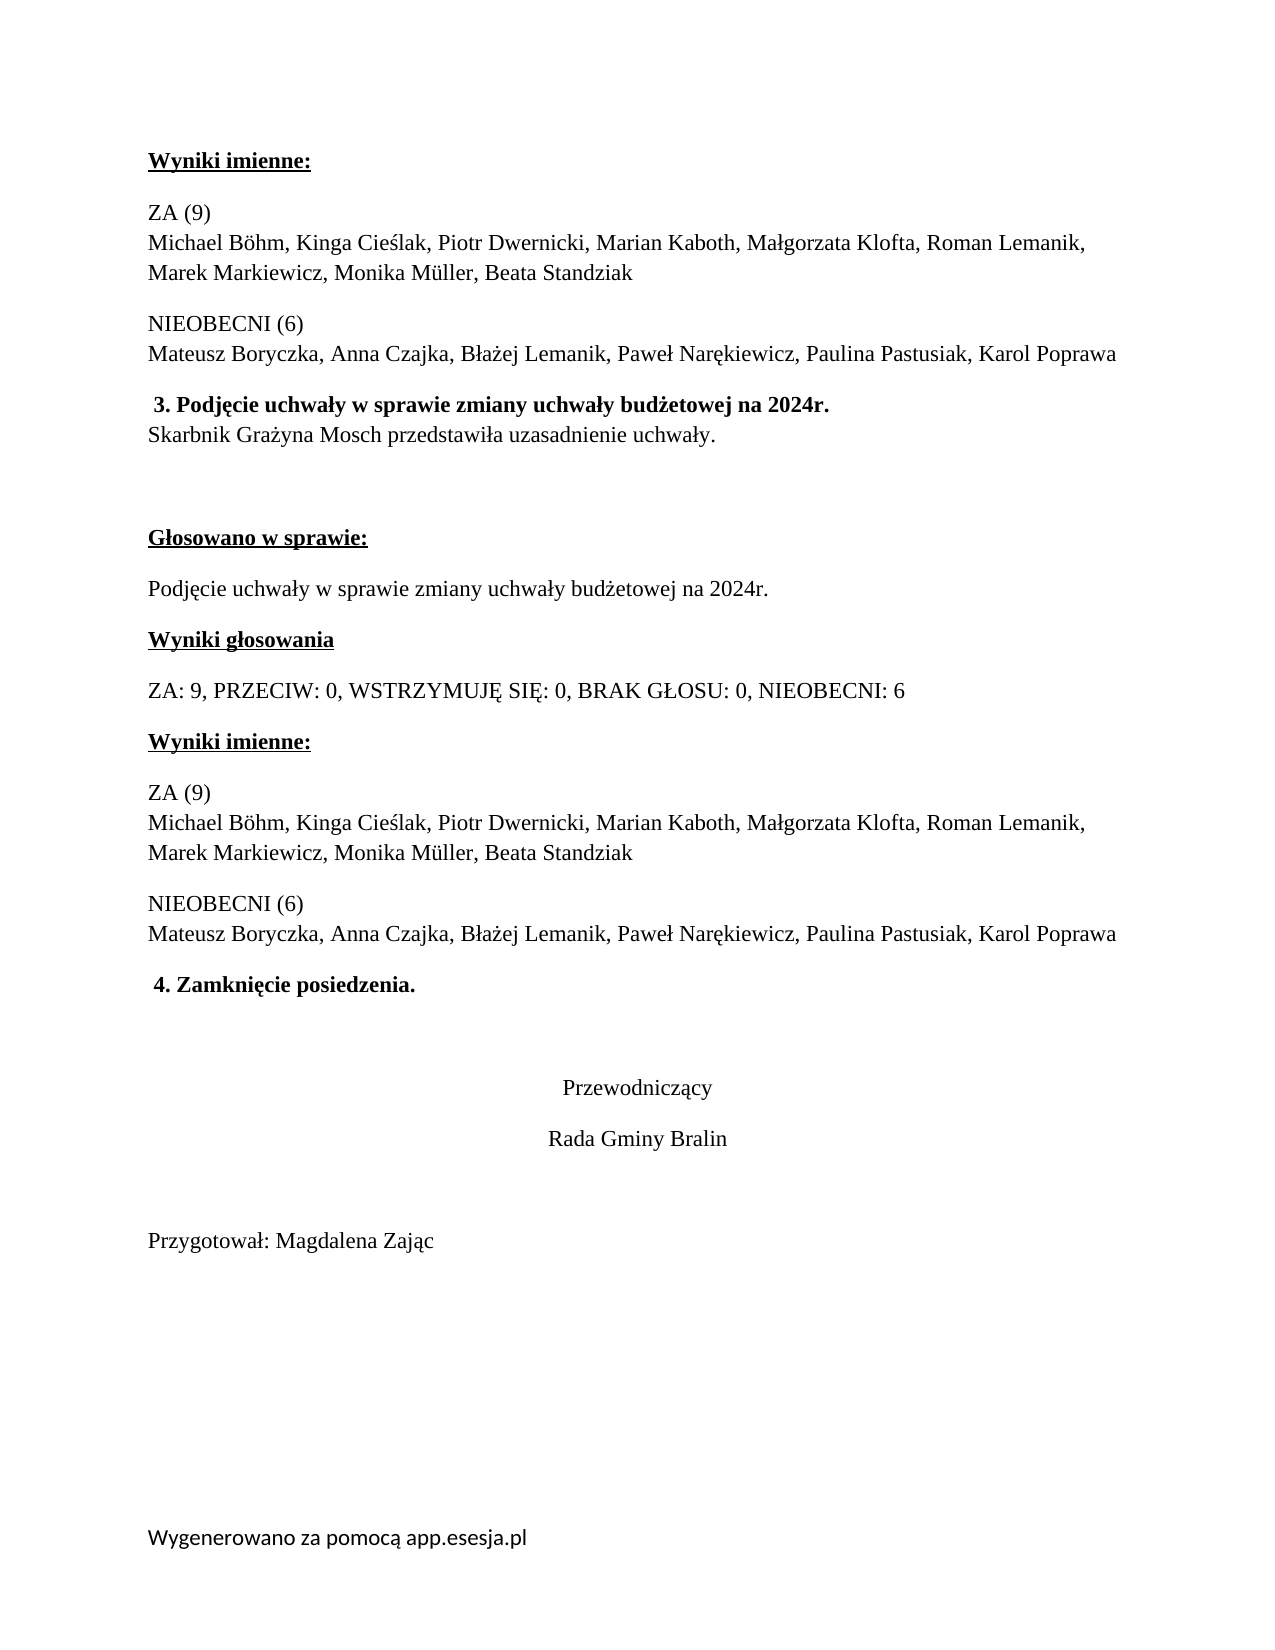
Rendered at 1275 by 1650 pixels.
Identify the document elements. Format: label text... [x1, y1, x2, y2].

text Mateusz Boryczka, Anna Czajka, Błażej Lemanik, Paweł Narękiewicz, Paulina Pastusiak, Karol Poprawa [148, 340, 1127, 367]
text ZA (9) [148, 779, 1127, 805]
text Wyniki imienne: [148, 148, 1127, 174]
text Przygotował: Magdalena Zając [148, 1227, 1127, 1253]
text Podjęcie uchwały w sprawie zmiany uchwały budżetowej na 2024r. [148, 575, 1127, 601]
text NIEOBECNI (6) [148, 890, 1127, 917]
text ZA (9) [148, 199, 1127, 225]
text 4. Zamknięcie posiedzenia. [148, 972, 1127, 998]
text Mateusz Boryczka, Anna Czajka, Błażej Lemanik, Paweł Narękiewicz, Paulina Pastusiak, Karol Poprawa [148, 921, 1127, 947]
text Michael Böhm, Kinga Cieślak, Piotr Dwernicki, Marian Kaboth, Małgorzata Klofta, Roman Lemanik, Marek Markiewicz, Monika Müller, Beata Standziak [148, 809, 1127, 866]
text ZA: 9, PRZECIW: 0, WSTRZYMUJĘ SIĘ: 0, BRAK GŁOSU: 0, NIEOBECNI: 6 [148, 677, 1127, 703]
text Rada Gminy Bralin [148, 1125, 1127, 1151]
text NIEOBECNI (6) [148, 310, 1127, 336]
text Głosowano w sprawie: [148, 524, 1127, 550]
text Wyniki imienne: [148, 728, 1127, 754]
text Przewodniczący [148, 1074, 1127, 1100]
text 3. Podjęcie uchwały w sprawie zmiany uchwały budżetowej na 2024r. Skarbnik Grażyna Mosch przedstawiła uzasadnienie uchwały. [148, 391, 1127, 448]
text Michael Böhm, Kinga Cieślak, Piotr Dwernicki, Marian Kaboth, Małgorzata Klofta, Roman Lemanik, Marek Markiewicz, Monika Müller, Beata Standziak [148, 229, 1127, 285]
text Wyniki głosowania [148, 626, 1127, 652]
